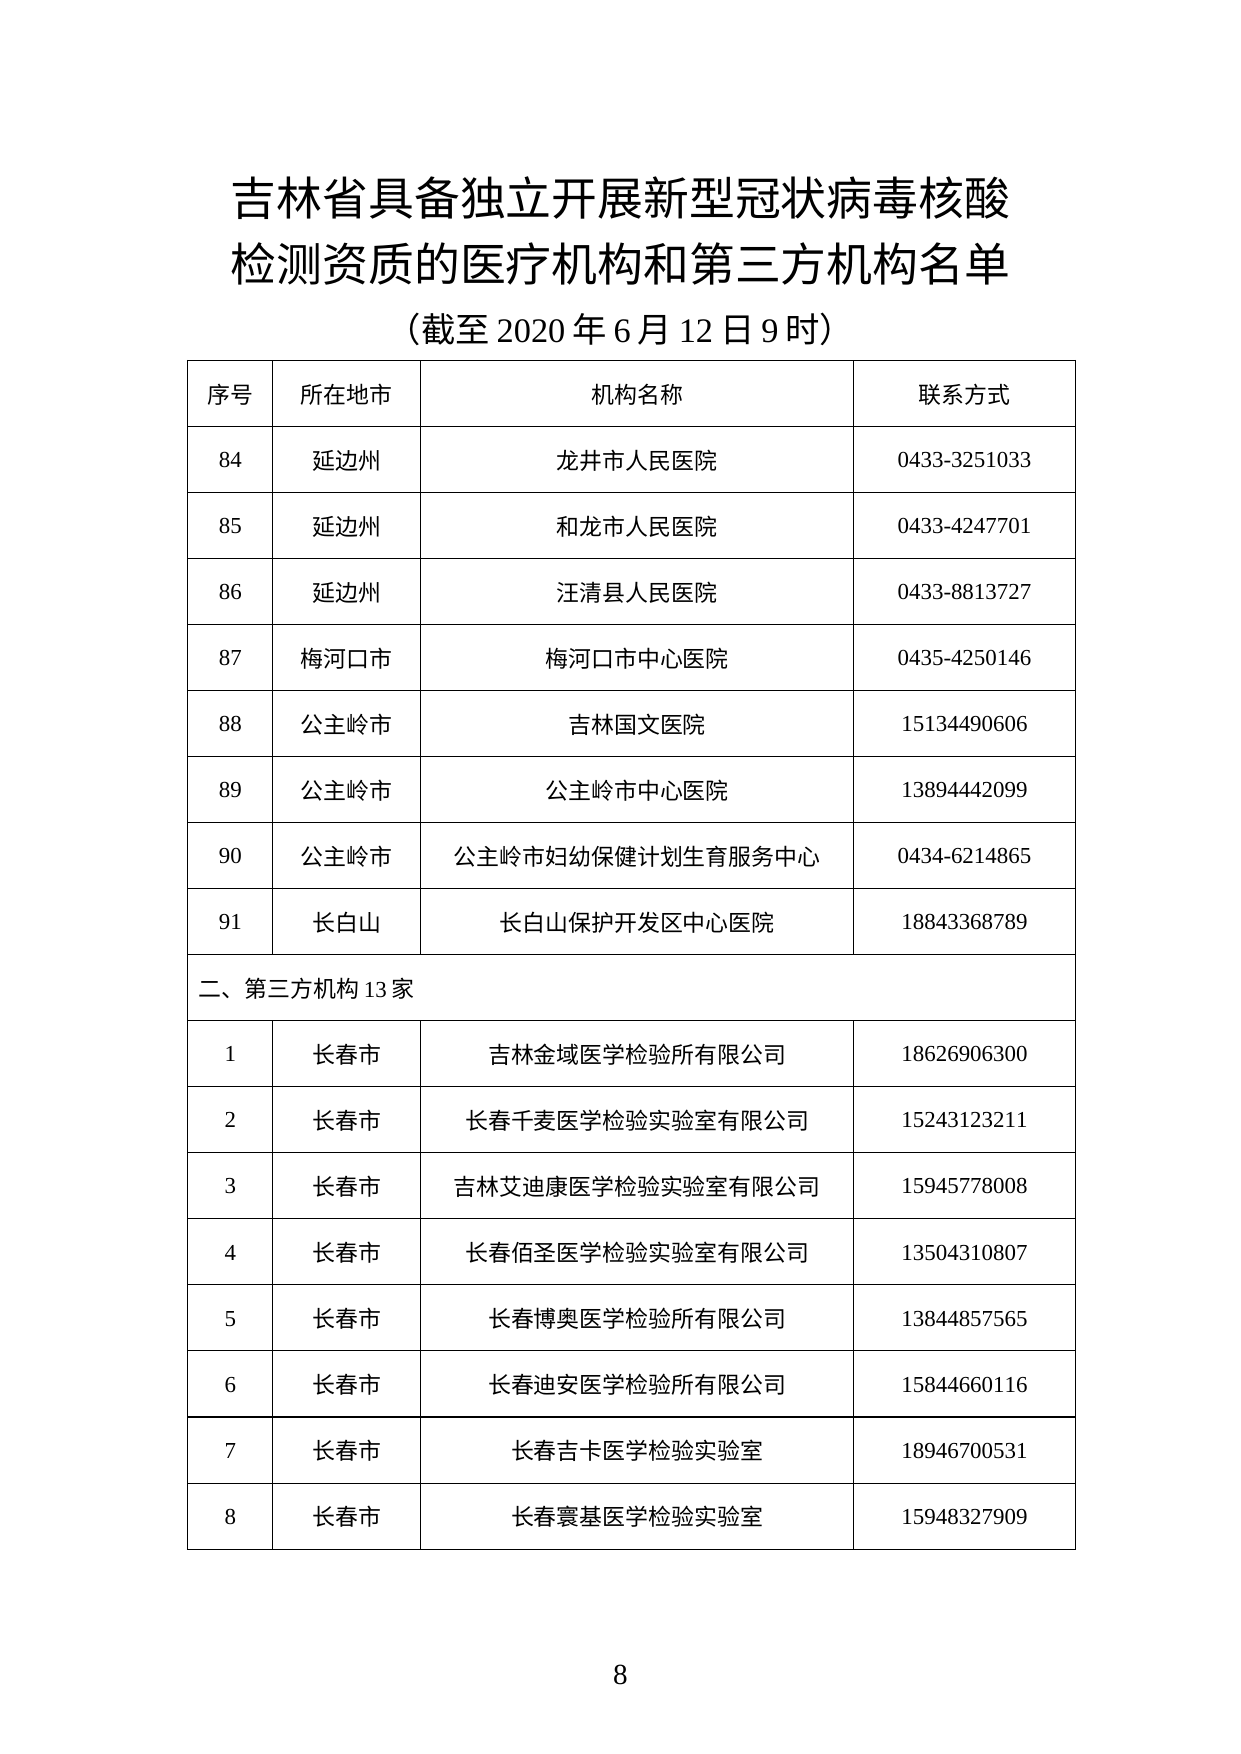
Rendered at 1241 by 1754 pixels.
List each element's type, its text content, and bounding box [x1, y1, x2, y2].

table_cell 84 [188, 427, 272, 492]
table_cell 梅河口市 [273, 625, 420, 690]
table_cell 90 [188, 823, 272, 888]
table_cell 长春博奥医学检验所有限公司 [421, 1285, 853, 1350]
text 检测资质的医疗机构和第三方机构名单 [187, 228, 1053, 295]
table_cell 13894442099 [854, 757, 1075, 822]
table_cell 长春市 [273, 1351, 420, 1416]
table_cell 长春佰圣医学检验实验室有限公司 [421, 1219, 853, 1284]
table_cell 18946700531 [854, 1418, 1075, 1482]
table_cell 长春寰基医学检验实验室 [421, 1484, 853, 1548]
table_cell 7 [188, 1418, 272, 1482]
table_cell 长春市 [273, 1087, 420, 1152]
table_cell 13844857565 [854, 1285, 1075, 1350]
table_cell 长春市 [273, 1285, 420, 1350]
table_cell 85 [188, 493, 272, 558]
table_cell 5 [188, 1285, 272, 1350]
table_cell 87 [188, 625, 272, 690]
table_cell 长白山 [273, 889, 420, 954]
table_cell 8 [188, 1484, 272, 1548]
table_cell 18626906300 [854, 1021, 1075, 1086]
table_cell 延边州 [273, 559, 420, 624]
table_cell 长春市 [273, 1418, 420, 1482]
table_cell 88 [188, 691, 272, 756]
table_header 机构名称 [421, 361, 853, 426]
table_cell 公主岭市 [273, 823, 420, 888]
table_cell 长春市 [273, 1021, 420, 1086]
table_header 所在地市 [273, 361, 420, 426]
table_cell 龙井市人民医院 [421, 427, 853, 492]
table_cell 公主岭市 [273, 757, 420, 822]
text （截至2020年6月12日9时） [187, 295, 1053, 360]
table_cell 15844660116 [854, 1351, 1075, 1416]
table_cell 延边州 [273, 493, 420, 558]
table_cell 1 [188, 1021, 272, 1086]
table_cell 吉林艾迪康医学检验实验室有限公司 [421, 1153, 853, 1218]
table_cell 长春迪安医学检验所有限公司 [421, 1351, 853, 1416]
table_cell 吉林国文医院 [421, 691, 853, 756]
table_cell 86 [188, 559, 272, 624]
table_cell 15134490606 [854, 691, 1075, 756]
table_cell 公主岭市妇幼保健计划生育服务中心 [421, 823, 853, 888]
table_cell 15948327909 [854, 1484, 1075, 1548]
table_cell 长春千麦医学检验实验室有限公司 [421, 1087, 853, 1152]
text 吉林省具备独立开展新型冠状病毒核酸 [187, 162, 1053, 228]
table_cell 13504310807 [854, 1219, 1075, 1284]
table_cell 长春市 [273, 1484, 420, 1548]
table_cell 长春市 [273, 1153, 420, 1218]
table_cell 梅河口市中心医院 [421, 625, 853, 690]
table_cell 长春市 [273, 1219, 420, 1284]
table_cell 长春吉卡医学检验实验室 [421, 1418, 853, 1482]
table_cell 0433-4247701 [854, 493, 1075, 558]
table_cell 公主岭市中心医院 [421, 757, 853, 822]
table_cell 4 [188, 1219, 272, 1284]
table_cell 延边州 [273, 427, 420, 492]
table_cell 和龙市人民医院 [421, 493, 853, 558]
table_header 序号 [188, 361, 272, 426]
table_cell 二、第三方机构13家 [188, 955, 1075, 1020]
table_cell 2 [188, 1087, 272, 1152]
table_cell 91 [188, 889, 272, 954]
table_cell 3 [188, 1153, 272, 1218]
table_cell 0435-4250146 [854, 625, 1075, 690]
table_cell 0434-6214865 [854, 823, 1075, 888]
table_cell 吉林金域医学检验所有限公司 [421, 1021, 853, 1086]
table_cell 汪清县人民医院 [421, 559, 853, 624]
table_cell 0433-3251033 [854, 427, 1075, 492]
table_header 联系方式 [854, 361, 1075, 426]
table_cell 15243123211 [854, 1087, 1075, 1152]
table_cell 0433-8813727 [854, 559, 1075, 624]
table_cell 15945778008 [854, 1153, 1075, 1218]
table_cell 6 [188, 1351, 272, 1416]
table_cell 18843368789 [854, 889, 1075, 954]
table_cell 长白山保护开发区中心医院 [421, 889, 853, 954]
table_cell 89 [188, 757, 272, 822]
table_cell 公主岭市 [273, 691, 420, 756]
